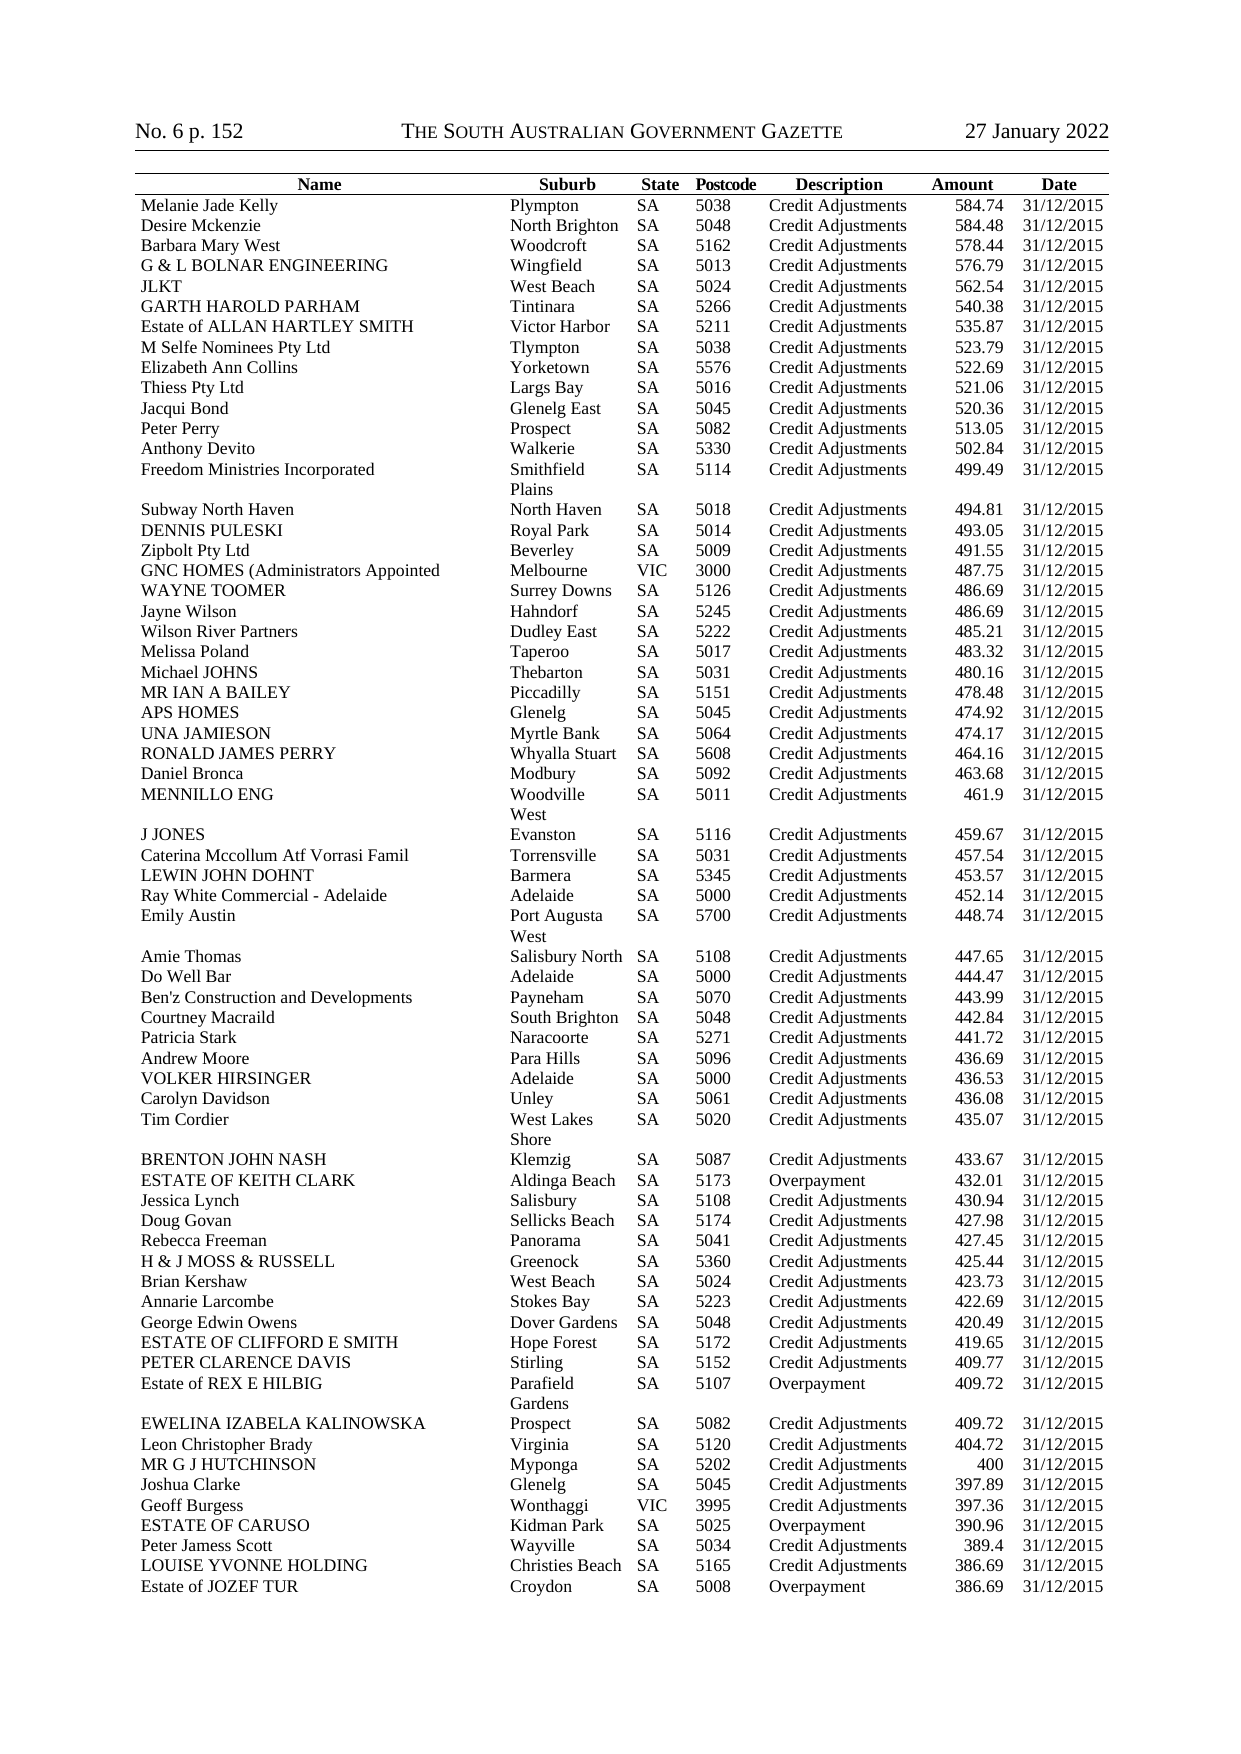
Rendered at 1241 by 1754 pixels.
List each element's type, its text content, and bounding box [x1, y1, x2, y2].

table_cell Para Hills [504, 1048, 631, 1068]
table_header Amount [915, 174, 1009, 194]
table_cell Credit Adjustments [763, 865, 915, 885]
table_cell 31/12/2015 [1009, 743, 1109, 763]
table_cell Courtney Macraild [135, 1007, 504, 1027]
table_cell Credit Adjustments [763, 1048, 915, 1068]
table_cell SA [631, 1352, 689, 1372]
table_header State [631, 174, 689, 194]
table_cell 5165 [690, 1555, 763, 1576]
table_cell 535.87 [915, 316, 1009, 337]
table_cell 5009 [690, 540, 763, 560]
table_cell Credit Adjustments [763, 255, 915, 276]
table_cell Credit Adjustments [763, 1535, 915, 1555]
table_cell Credit Adjustments [763, 702, 915, 722]
table_cell 474.92 [915, 702, 1009, 722]
table_cell 491.55 [915, 540, 1009, 560]
table_cell 5120 [690, 1434, 763, 1454]
table_cell Credit Adjustments [763, 499, 915, 519]
table_cell Melanie Jade Kelly [135, 195, 504, 215]
table_cell Daniel Bronca [135, 763, 504, 783]
table_cell 457.54 [915, 844, 1009, 865]
table_cell 31/12/2015 [1009, 1576, 1109, 1596]
table_cell 487.75 [915, 560, 1009, 580]
table_cell 31/12/2015 [1009, 987, 1109, 1007]
table_cell Hahndorf [504, 601, 631, 621]
table_cell Surrey Downs [504, 580, 631, 601]
table_cell 400 [915, 1454, 1009, 1474]
table_cell 576.79 [915, 255, 1009, 276]
table_cell Hope Forest [504, 1332, 631, 1352]
table_cell Klemzig [504, 1149, 631, 1169]
table_cell Credit Adjustments [763, 1230, 915, 1251]
table_cell 419.65 [915, 1332, 1009, 1352]
table_cell 31/12/2015 [1009, 1352, 1109, 1372]
table_cell 562.54 [915, 276, 1009, 296]
table_cell SA [631, 377, 689, 397]
table_cell 5087 [690, 1149, 763, 1169]
table_cell SA [631, 418, 689, 438]
table_cell 31/12/2015 [1009, 438, 1109, 458]
table_cell 386.69 [915, 1555, 1009, 1576]
table_cell 31/12/2015 [1009, 1413, 1109, 1433]
table_cell 5345 [690, 865, 763, 885]
table_cell 5000 [690, 885, 763, 905]
table_cell Credit Adjustments [763, 824, 915, 844]
table_cell GARTH HAROLD PARHAM [135, 296, 504, 316]
table_cell SA [631, 987, 689, 1007]
table_cell North Brighton [504, 215, 631, 235]
table_cell Largs Bay [504, 377, 631, 397]
table_cell SA [631, 519, 689, 540]
table_cell EWELINA IZABELA KALINOWSKA [135, 1413, 504, 1433]
table_cell 5045 [690, 1474, 763, 1494]
table_cell SA [631, 844, 689, 865]
table_cell 432.01 [915, 1169, 1009, 1190]
table_cell SA [631, 946, 689, 966]
table_cell 461.9 [915, 784, 1009, 824]
table_cell 31/12/2015 [1009, 418, 1109, 438]
table_cell West Beach [504, 276, 631, 296]
table_cell 5108 [690, 1190, 763, 1210]
table_cell Barbara Mary West [135, 235, 504, 255]
table_cell 31/12/2015 [1009, 1312, 1109, 1332]
table_cell 499.49 [915, 459, 1009, 499]
table_cell MR G J HUTCHINSON [135, 1454, 504, 1474]
table_cell Walkerie [504, 438, 631, 458]
table_cell Parafield Gardens [504, 1373, 631, 1413]
table_cell 31/12/2015 [1009, 662, 1109, 682]
table_cell Glenelg East [504, 398, 631, 418]
table_cell 31/12/2015 [1009, 1190, 1109, 1210]
table_cell H & J MOSS & RUSSELL [135, 1251, 504, 1271]
table_cell 31/12/2015 [1009, 276, 1109, 296]
table_cell 5011 [690, 784, 763, 824]
table_cell 485.21 [915, 621, 1009, 641]
table_cell Thiess Pty Ltd [135, 377, 504, 397]
table_cell 31/12/2015 [1009, 316, 1109, 337]
table_cell Credit Adjustments [763, 1088, 915, 1108]
table_cell Credit Adjustments [763, 215, 915, 235]
table_cell Anthony Devito [135, 438, 504, 458]
table_cell Royal Park [504, 519, 631, 540]
table_cell Patricia Stark [135, 1027, 504, 1047]
table_cell 5202 [690, 1454, 763, 1474]
table_cell Croydon [504, 1576, 631, 1596]
table_cell 31/12/2015 [1009, 459, 1109, 499]
table_cell 31/12/2015 [1009, 702, 1109, 722]
table_cell Overpayment [763, 1373, 915, 1413]
table_cell SA [631, 398, 689, 418]
table_cell Piccadilly [504, 682, 631, 702]
table_cell Credit Adjustments [763, 377, 915, 397]
table_cell 5016 [690, 377, 763, 397]
table_cell SA [631, 723, 689, 743]
table_cell 31/12/2015 [1009, 641, 1109, 662]
table_cell 478.48 [915, 682, 1009, 702]
table_cell 397.36 [915, 1494, 1009, 1515]
table_cell Credit Adjustments [763, 1109, 915, 1149]
table_cell Wayville [504, 1535, 631, 1555]
table_cell 5608 [690, 743, 763, 763]
table_cell 31/12/2015 [1009, 723, 1109, 743]
table_cell UNA JAMIESON [135, 723, 504, 743]
table_cell 5271 [690, 1027, 763, 1047]
table_cell 31/12/2015 [1009, 621, 1109, 641]
table_cell Credit Adjustments [763, 519, 915, 540]
table_cell Ben'z Construction and Developments [135, 987, 504, 1007]
table_cell Credit Adjustments [763, 905, 915, 946]
table_cell Dudley East [504, 621, 631, 641]
table_cell Salisbury North [504, 946, 631, 966]
table_cell 31/12/2015 [1009, 1027, 1109, 1047]
table_cell Myrtle Bank [504, 723, 631, 743]
table_cell 5034 [690, 1535, 763, 1555]
table_cell Payneham [504, 987, 631, 1007]
table_cell George Edwin Owens [135, 1312, 504, 1332]
table_cell Rebecca Freeman [135, 1230, 504, 1251]
table_cell 5038 [690, 337, 763, 357]
table_cell Credit Adjustments [763, 1434, 915, 1454]
table_cell South Brighton [504, 1007, 631, 1027]
table_cell 441.72 [915, 1027, 1009, 1047]
table_cell 390.96 [915, 1515, 1009, 1535]
table_cell Leon Christopher Brady [135, 1434, 504, 1454]
table_cell 486.69 [915, 580, 1009, 601]
table_cell Credit Adjustments [763, 987, 915, 1007]
table_cell 5048 [690, 215, 763, 235]
table_cell DENNIS PULESKI [135, 519, 504, 540]
table_cell SA [631, 865, 689, 885]
table_cell 483.32 [915, 641, 1009, 662]
table_cell Melissa Poland [135, 641, 504, 662]
table_cell 420.49 [915, 1312, 1009, 1332]
table_cell 433.67 [915, 1149, 1009, 1169]
table_cell LEWIN JOHN DOHNT [135, 865, 504, 885]
table_cell Wonthaggi [504, 1494, 631, 1515]
table_cell 31/12/2015 [1009, 844, 1109, 865]
table_cell SA [631, 1555, 689, 1576]
table_cell 423.73 [915, 1271, 1009, 1291]
table_cell 31/12/2015 [1009, 1494, 1109, 1515]
table_cell Credit Adjustments [763, 682, 915, 702]
table_cell Whyalla Stuart [504, 743, 631, 763]
table_cell Andrew Moore [135, 1048, 504, 1068]
table_cell 31/12/2015 [1009, 1291, 1109, 1312]
table_cell 404.72 [915, 1434, 1009, 1454]
table_cell Credit Adjustments [763, 296, 915, 316]
table_cell West Lakes Shore [504, 1109, 631, 1149]
table_cell Woodville West [504, 784, 631, 824]
table_cell Naracoorte [504, 1027, 631, 1047]
table_cell Peter Jamess Scott [135, 1535, 504, 1555]
table_cell SA [631, 540, 689, 560]
table_cell 31/12/2015 [1009, 905, 1109, 946]
table_cell 513.05 [915, 418, 1009, 438]
table_cell 5024 [690, 1271, 763, 1291]
table_cell APS HOMES [135, 702, 504, 722]
table_cell Adelaide [504, 1068, 631, 1088]
table_cell Geoff Burgess [135, 1494, 504, 1515]
table_cell Credit Adjustments [763, 1413, 915, 1433]
table_cell SA [631, 580, 689, 601]
table_cell SA [631, 662, 689, 682]
table_cell SA [631, 601, 689, 621]
table_cell Credit Adjustments [763, 844, 915, 865]
table_cell Credit Adjustments [763, 540, 915, 560]
table_cell 31/12/2015 [1009, 1332, 1109, 1352]
table_cell Aldinga Beach [504, 1169, 631, 1190]
table_cell Myponga [504, 1454, 631, 1474]
table_cell Kidman Park [504, 1515, 631, 1535]
table_cell Yorketown [504, 357, 631, 377]
table_cell 31/12/2015 [1009, 296, 1109, 316]
table_cell RONALD JAMES PERRY [135, 743, 504, 763]
table_cell Do Well Bar [135, 966, 504, 987]
table_cell SA [631, 215, 689, 235]
table_cell 463.68 [915, 763, 1009, 783]
table_cell SA [631, 1312, 689, 1332]
table_cell LOUISE YVONNE HOLDING [135, 1555, 504, 1576]
table_cell SA [631, 1190, 689, 1210]
table_cell 31/12/2015 [1009, 540, 1109, 560]
table_cell Evanston [504, 824, 631, 844]
table_cell 5126 [690, 580, 763, 601]
table_cell Credit Adjustments [763, 560, 915, 580]
table_cell Credit Adjustments [763, 1332, 915, 1352]
table_cell M Selfe Nominees Pty Ltd [135, 337, 504, 357]
table_cell Credit Adjustments [763, 662, 915, 682]
table_cell SA [631, 885, 689, 905]
table_cell Credit Adjustments [763, 621, 915, 641]
table_cell Christies Beach [504, 1555, 631, 1576]
table_cell SA [631, 1291, 689, 1312]
table_cell SA [631, 1230, 689, 1251]
table_cell 31/12/2015 [1009, 398, 1109, 418]
table_cell Credit Adjustments [763, 235, 915, 255]
table_cell 31/12/2015 [1009, 1068, 1109, 1088]
table_cell SA [631, 1149, 689, 1169]
table_cell Credit Adjustments [763, 1210, 915, 1230]
table_cell Unley [504, 1088, 631, 1108]
table_cell 31/12/2015 [1009, 1271, 1109, 1291]
table_cell Credit Adjustments [763, 1027, 915, 1047]
table_cell 5045 [690, 702, 763, 722]
table_cell Doug Govan [135, 1210, 504, 1230]
table_cell G & L BOLNAR ENGINEERING [135, 255, 504, 276]
table_cell Credit Adjustments [763, 784, 915, 824]
table_cell Credit Adjustments [763, 641, 915, 662]
table_cell 5031 [690, 844, 763, 865]
table_cell 31/12/2015 [1009, 1251, 1109, 1271]
table_cell Tintinara [504, 296, 631, 316]
table_cell 5048 [690, 1312, 763, 1332]
table_cell 31/12/2015 [1009, 499, 1109, 519]
table_cell Tim Cordier [135, 1109, 504, 1149]
table_cell 5082 [690, 1413, 763, 1433]
table_cell 31/12/2015 [1009, 195, 1109, 215]
table_cell 521.06 [915, 377, 1009, 397]
table_cell 409.72 [915, 1413, 1009, 1433]
table_cell PETER CLARENCE DAVIS [135, 1352, 504, 1372]
table_cell 474.17 [915, 723, 1009, 743]
table_cell 31/12/2015 [1009, 1149, 1109, 1169]
table_cell Peter Perry [135, 418, 504, 438]
table_cell Estate of JOZEF TUR [135, 1576, 504, 1596]
table_cell 5041 [690, 1230, 763, 1251]
table_cell 493.05 [915, 519, 1009, 540]
table_cell Woodcroft [504, 235, 631, 255]
table_cell SA [631, 763, 689, 783]
table_cell Credit Adjustments [763, 438, 915, 458]
table_cell 31/12/2015 [1009, 1373, 1109, 1413]
table_cell 436.53 [915, 1068, 1009, 1088]
table_cell SA [631, 1454, 689, 1474]
table_cell 31/12/2015 [1009, 1210, 1109, 1230]
table_cell 5172 [690, 1332, 763, 1352]
table_cell Taperoo [504, 641, 631, 662]
table_cell 5096 [690, 1048, 763, 1068]
table_cell Credit Adjustments [763, 580, 915, 601]
table_cell Credit Adjustments [763, 1352, 915, 1372]
table_cell Zipbolt Pty Ltd [135, 540, 504, 560]
table_cell 459.67 [915, 824, 1009, 844]
table_cell SA [631, 1413, 689, 1433]
table_cell SA [631, 1271, 689, 1291]
table_cell 31/12/2015 [1009, 1007, 1109, 1027]
table_cell Modbury [504, 763, 631, 783]
table_cell 5107 [690, 1373, 763, 1413]
table_cell 5360 [690, 1251, 763, 1271]
table_cell Credit Adjustments [763, 723, 915, 743]
table_cell Credit Adjustments [763, 743, 915, 763]
table_cell 31/12/2015 [1009, 1048, 1109, 1068]
table_cell 443.99 [915, 987, 1009, 1007]
table_cell 31/12/2015 [1009, 763, 1109, 783]
table_cell Wilson River Partners [135, 621, 504, 641]
table_cell 5576 [690, 357, 763, 377]
table_cell 584.48 [915, 215, 1009, 235]
table_cell Overpayment [763, 1515, 915, 1535]
table_cell 31/12/2015 [1009, 824, 1109, 844]
table_cell Credit Adjustments [763, 418, 915, 438]
table_cell 389.4 [915, 1535, 1009, 1555]
table_cell Prospect [504, 1413, 631, 1433]
table_cell 31/12/2015 [1009, 601, 1109, 621]
table_cell WAYNE TOOMER [135, 580, 504, 601]
table_cell Credit Adjustments [763, 946, 915, 966]
table_cell 436.08 [915, 1088, 1009, 1108]
table_cell 5174 [690, 1210, 763, 1230]
table_cell Emily Austin [135, 905, 504, 946]
table_cell 5014 [690, 519, 763, 540]
table_cell Brian Kershaw [135, 1271, 504, 1291]
table_cell Credit Adjustments [763, 1474, 915, 1494]
table_cell SA [631, 255, 689, 276]
table_cell Credit Adjustments [763, 1271, 915, 1291]
table_cell 5038 [690, 195, 763, 215]
table_cell 5064 [690, 723, 763, 743]
table_cell SA [631, 235, 689, 255]
table_cell 31/12/2015 [1009, 1109, 1109, 1149]
table_cell 5031 [690, 662, 763, 682]
table_cell SA [631, 337, 689, 357]
table_cell 31/12/2015 [1009, 1474, 1109, 1494]
table_cell BRENTON JOHN NASH [135, 1149, 504, 1169]
table_cell 31/12/2015 [1009, 946, 1109, 966]
table_cell SA [631, 743, 689, 763]
table_cell 5070 [690, 987, 763, 1007]
table_cell Credit Adjustments [763, 601, 915, 621]
table_cell SA [631, 1434, 689, 1454]
table_cell 31/12/2015 [1009, 966, 1109, 987]
table_cell SA [631, 905, 689, 946]
table_cell 480.16 [915, 662, 1009, 682]
table_cell 31/12/2015 [1009, 784, 1109, 824]
table_cell Michael JOHNS [135, 662, 504, 682]
table_cell 5024 [690, 276, 763, 296]
table_cell West Beach [504, 1271, 631, 1291]
table_cell Overpayment [763, 1576, 915, 1596]
table_cell 397.89 [915, 1474, 1009, 1494]
table_cell 5000 [690, 1068, 763, 1088]
table_cell JLKT [135, 276, 504, 296]
table_cell Credit Adjustments [763, 966, 915, 987]
table_cell 31/12/2015 [1009, 1169, 1109, 1190]
table_cell 578.44 [915, 235, 1009, 255]
table_cell Credit Adjustments [763, 1555, 915, 1576]
table_cell 31/12/2015 [1009, 255, 1109, 276]
table_cell Smithfield Plains [504, 459, 631, 499]
table_cell Credit Adjustments [763, 885, 915, 905]
table_cell SA [631, 1109, 689, 1149]
table_cell SA [631, 1251, 689, 1271]
table_cell 31/12/2015 [1009, 560, 1109, 580]
table_cell Beverley [504, 540, 631, 560]
table_cell Credit Adjustments [763, 1494, 915, 1515]
table_cell 409.72 [915, 1373, 1009, 1413]
table_cell Credit Adjustments [763, 316, 915, 337]
table_cell SA [631, 1088, 689, 1108]
table_cell 31/12/2015 [1009, 215, 1109, 235]
table_cell 5151 [690, 682, 763, 702]
table_header Name [135, 174, 504, 194]
table_cell 31/12/2015 [1009, 337, 1109, 357]
table_cell Credit Adjustments [763, 276, 915, 296]
table_cell Credit Adjustments [763, 357, 915, 377]
table_cell ESTATE OF CARUSO [135, 1515, 504, 1535]
table_cell 435.07 [915, 1109, 1009, 1149]
table_cell SA [631, 316, 689, 337]
table_cell SA [631, 1535, 689, 1555]
table_cell 5223 [690, 1291, 763, 1312]
table_cell Melbourne [504, 560, 631, 580]
table_cell 422.69 [915, 1291, 1009, 1312]
table_cell SA [631, 1169, 689, 1190]
table_cell Wingfield [504, 255, 631, 276]
table_cell 31/12/2015 [1009, 1088, 1109, 1108]
table_cell Carolyn Davidson [135, 1088, 504, 1108]
table_cell 31/12/2015 [1009, 1535, 1109, 1555]
table_cell Annarie Larcombe [135, 1291, 504, 1312]
table_cell 5048 [690, 1007, 763, 1027]
table_cell Estate of ALLAN HARTLEY SMITH [135, 316, 504, 337]
table_cell ESTATE OF CLIFFORD E SMITH [135, 1332, 504, 1352]
table_cell 3000 [690, 560, 763, 580]
table_cell 5061 [690, 1088, 763, 1108]
table_cell 494.81 [915, 499, 1009, 519]
table_cell 5017 [690, 641, 763, 662]
table_cell 436.69 [915, 1048, 1009, 1068]
table_cell SA [631, 641, 689, 662]
table_cell 5018 [690, 499, 763, 519]
table_cell SA [631, 276, 689, 296]
table_cell SA [631, 1576, 689, 1596]
table_cell 5013 [690, 255, 763, 276]
table_cell VOLKER HIRSINGER [135, 1068, 504, 1088]
table_cell Credit Adjustments [763, 398, 915, 418]
table_cell 31/12/2015 [1009, 682, 1109, 702]
table_cell J JONES [135, 824, 504, 844]
table_cell Estate of REX E HILBIG [135, 1373, 504, 1413]
table_cell 5211 [690, 316, 763, 337]
table_cell Victor Harbor [504, 316, 631, 337]
table_cell SA [631, 702, 689, 722]
table_cell 5114 [690, 459, 763, 499]
table_cell 5082 [690, 418, 763, 438]
table_cell Caterina Mccollum Atf Vorrasi Famil [135, 844, 504, 865]
table_cell SA [631, 296, 689, 316]
table_header Postcode [690, 174, 763, 194]
table_cell 584.74 [915, 195, 1009, 215]
table_cell Credit Adjustments [763, 195, 915, 215]
table_cell 427.45 [915, 1230, 1009, 1251]
table_cell Subway North Haven [135, 499, 504, 519]
table_cell SA [631, 357, 689, 377]
table_cell SA [631, 1048, 689, 1068]
table_cell Adelaide [504, 966, 631, 987]
table_cell 5116 [690, 824, 763, 844]
table_cell GNC HOMES (Administrators Appointed [135, 560, 504, 580]
table_cell VIC [631, 1494, 689, 1515]
table_cell 522.69 [915, 357, 1009, 377]
table_cell Overpayment [763, 1169, 915, 1190]
table_cell Amie Thomas [135, 946, 504, 966]
table_cell MENNILLO ENG [135, 784, 504, 824]
table_cell 5092 [690, 763, 763, 783]
table_cell 5025 [690, 1515, 763, 1535]
table_cell Glenelg [504, 1474, 631, 1494]
table_cell 31/12/2015 [1009, 357, 1109, 377]
table_cell SA [631, 1474, 689, 1494]
table_cell 31/12/2015 [1009, 377, 1109, 397]
table_cell 386.69 [915, 1576, 1009, 1596]
table_cell Credit Adjustments [763, 337, 915, 357]
table_cell 5330 [690, 438, 763, 458]
table_cell 31/12/2015 [1009, 1454, 1109, 1474]
table_header Date [1009, 174, 1109, 194]
table_cell 31/12/2015 [1009, 865, 1109, 885]
table_cell Jacqui Bond [135, 398, 504, 418]
table_cell Joshua Clarke [135, 1474, 504, 1494]
table_cell Credit Adjustments [763, 763, 915, 783]
table_cell 5008 [690, 1576, 763, 1596]
table_cell North Haven [504, 499, 631, 519]
table_cell 427.98 [915, 1210, 1009, 1230]
table_cell 5245 [690, 601, 763, 621]
table_cell 3995 [690, 1494, 763, 1515]
table_cell 447.65 [915, 946, 1009, 966]
table_cell SA [631, 621, 689, 641]
table_cell Credit Adjustments [763, 1454, 915, 1474]
table_cell 5045 [690, 398, 763, 418]
table_cell Credit Adjustments [763, 1068, 915, 1088]
table_cell SA [631, 1068, 689, 1088]
table_cell Salisbury [504, 1190, 631, 1210]
table_cell SA [631, 966, 689, 987]
table_cell MR IAN A BAILEY [135, 682, 504, 702]
table_cell 444.47 [915, 966, 1009, 987]
table_cell 5020 [690, 1109, 763, 1149]
table_cell VIC [631, 560, 689, 580]
table_cell Port Augusta West [504, 905, 631, 946]
table_cell Stokes Bay [504, 1291, 631, 1312]
table_cell Glenelg [504, 702, 631, 722]
table_cell 5152 [690, 1352, 763, 1372]
table_cell 452.14 [915, 885, 1009, 905]
table_cell Torrensville [504, 844, 631, 865]
table_cell Credit Adjustments [763, 1291, 915, 1312]
table_cell Prospect [504, 418, 631, 438]
table_header Suburb [504, 174, 631, 194]
table_cell 5108 [690, 946, 763, 966]
table_cell Ray White Commercial - Adelaide [135, 885, 504, 905]
table_cell 464.16 [915, 743, 1009, 763]
table_cell Adelaide [504, 885, 631, 905]
table_cell SA [631, 824, 689, 844]
table_cell Credit Adjustments [763, 1251, 915, 1271]
table_cell 5000 [690, 966, 763, 987]
table_cell 5173 [690, 1169, 763, 1190]
table_cell 486.69 [915, 601, 1009, 621]
table_cell SA [631, 438, 689, 458]
table_cell SA [631, 1027, 689, 1047]
table_cell 502.84 [915, 438, 1009, 458]
table_cell Jayne Wilson [135, 601, 504, 621]
table_cell 409.77 [915, 1352, 1009, 1372]
table_header Description [763, 174, 915, 194]
table_cell Virginia [504, 1434, 631, 1454]
table_cell 540.38 [915, 296, 1009, 316]
table_cell ESTATE OF KEITH CLARK [135, 1169, 504, 1190]
table_cell 31/12/2015 [1009, 235, 1109, 255]
table_cell SA [631, 459, 689, 499]
table_cell Stirling [504, 1352, 631, 1372]
table_cell 442.84 [915, 1007, 1009, 1027]
table_cell 453.57 [915, 865, 1009, 885]
table_cell Thebarton [504, 662, 631, 682]
table_cell Barmera [504, 865, 631, 885]
table_cell SA [631, 1210, 689, 1230]
table_cell 523.79 [915, 337, 1009, 357]
table_cell 31/12/2015 [1009, 580, 1109, 601]
table_cell 5162 [690, 235, 763, 255]
table_cell Jessica Lynch [135, 1190, 504, 1210]
table_cell 31/12/2015 [1009, 1555, 1109, 1576]
table_cell Credit Adjustments [763, 1312, 915, 1332]
table_cell SA [631, 784, 689, 824]
table_cell SA [631, 1007, 689, 1027]
table_cell Credit Adjustments [763, 1149, 915, 1169]
table_cell 31/12/2015 [1009, 519, 1109, 540]
table_cell 5222 [690, 621, 763, 641]
table_cell SA [631, 682, 689, 702]
table_cell SA [631, 1332, 689, 1352]
table_cell Sellicks Beach [504, 1210, 631, 1230]
table_cell SA [631, 1373, 689, 1413]
table_cell Panorama [504, 1230, 631, 1251]
table_cell Credit Adjustments [763, 459, 915, 499]
table_cell 448.74 [915, 905, 1009, 946]
table_cell Greenock [504, 1251, 631, 1271]
table_cell Credit Adjustments [763, 1190, 915, 1210]
table_cell 31/12/2015 [1009, 1230, 1109, 1251]
table_cell Plympton [504, 195, 631, 215]
table_cell 31/12/2015 [1009, 1515, 1109, 1535]
table_cell 425.44 [915, 1251, 1009, 1271]
table_cell 31/12/2015 [1009, 1434, 1109, 1454]
table_cell Freedom Ministries Incorporated [135, 459, 504, 499]
table_cell SA [631, 1515, 689, 1535]
table_cell 430.94 [915, 1190, 1009, 1210]
table_cell 31/12/2015 [1009, 885, 1109, 905]
table_cell 5266 [690, 296, 763, 316]
table_cell Tlympton [504, 337, 631, 357]
table_cell Dover Gardens [504, 1312, 631, 1332]
table_cell 520.36 [915, 398, 1009, 418]
table_cell Desire Mckenzie [135, 215, 504, 235]
table_cell Elizabeth Ann Collins [135, 357, 504, 377]
table_cell SA [631, 195, 689, 215]
table_cell 5700 [690, 905, 763, 946]
table_cell SA [631, 499, 689, 519]
table_cell Credit Adjustments [763, 1007, 915, 1027]
